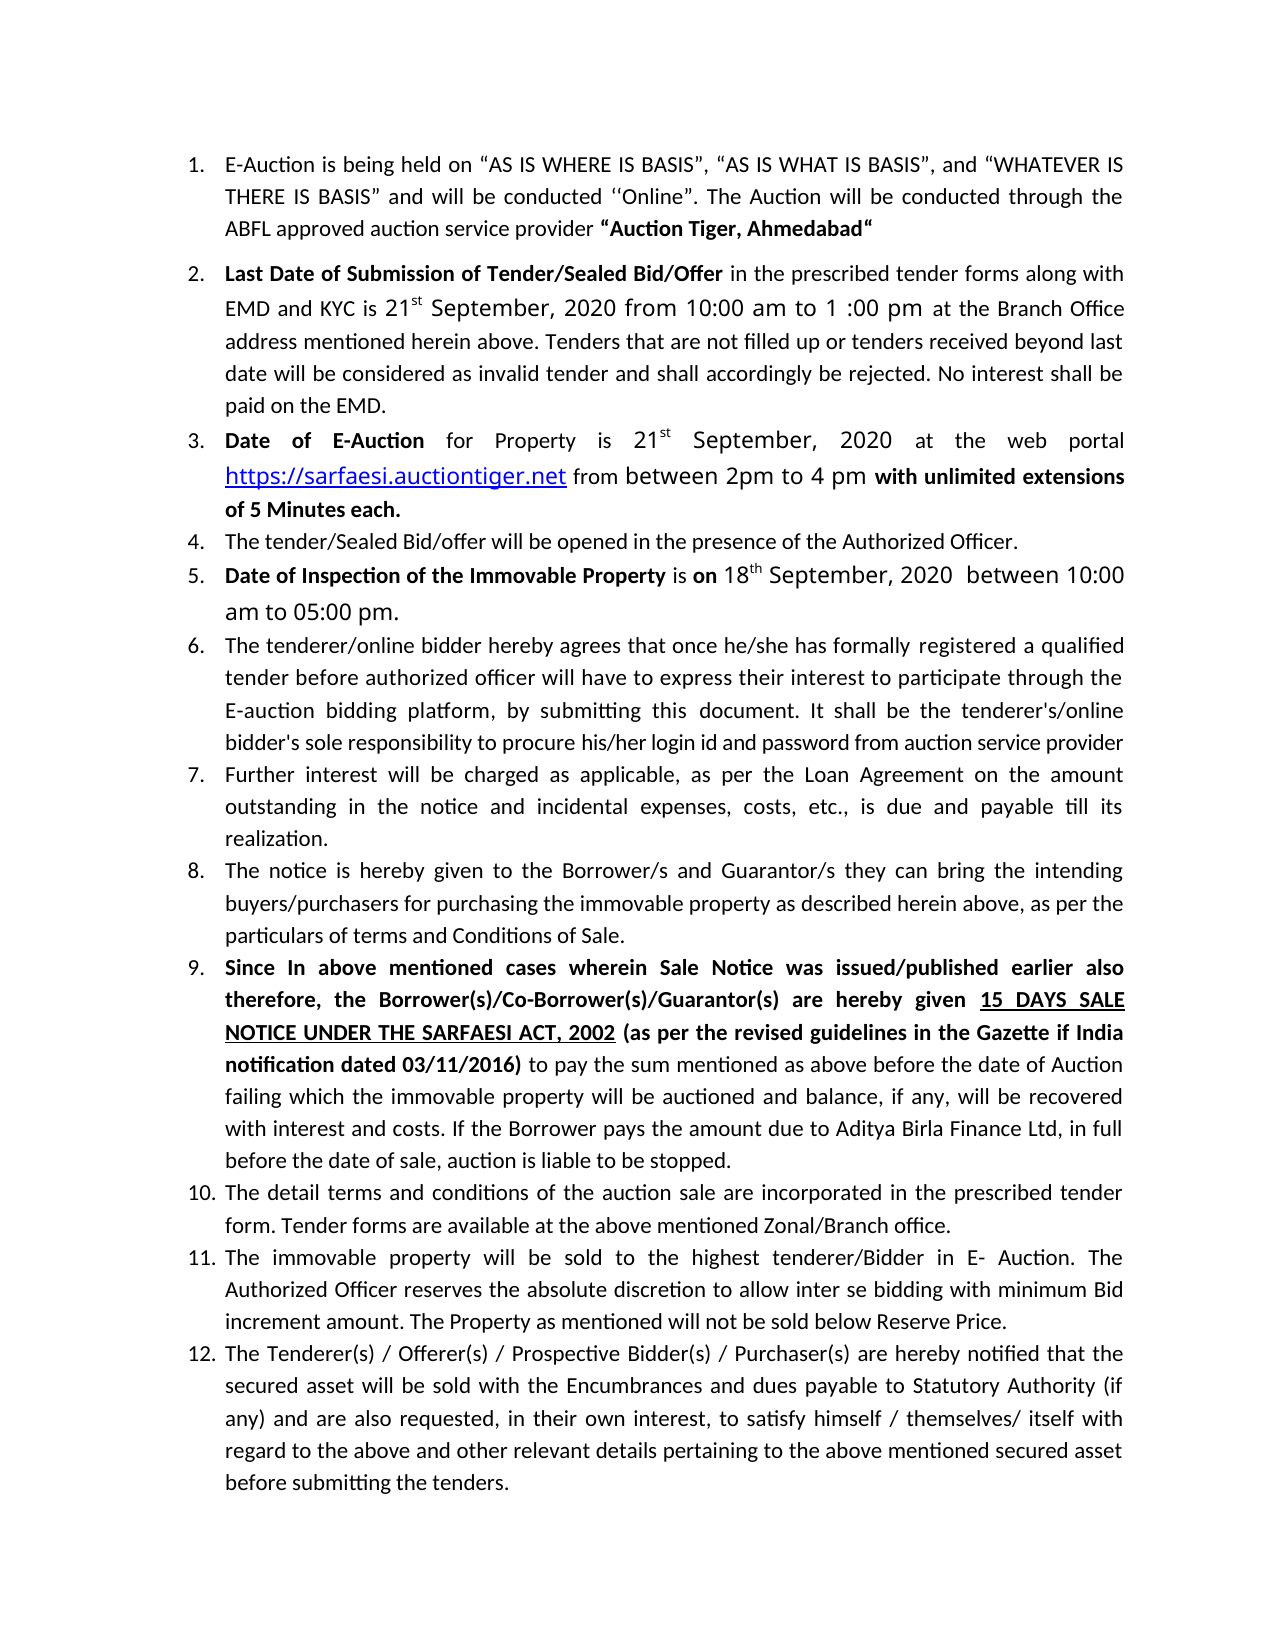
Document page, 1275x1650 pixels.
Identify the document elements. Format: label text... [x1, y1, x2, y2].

list The notice is hereby given to the Borrower/s and Guarantor/s they can bring the intending buyers/purchasers for purchasing the immovable property as described herein above, as per the particulars of terms and Conditions of Sale. [187, 857, 1125, 949]
list The Tenderer(s) / Offerer(s) / Prospective Bidder(s) / Purchaser(s) are hereby notified that the secured asset will be sold with the Encumbrances and dues payable to Statutory Authority (if any) and are also requested, in their own interest, to satisfy himself / themselves/ itself with regard to the above and other relevant details pertaining to the above mentioned secured asset before submitting the tenders. [187, 1339, 1125, 1496]
list The detail terms and conditions of the auction sale are incorporated in the prescribed tender form. Tender forms are available at the above mentioned Zonal/Branch office. [187, 1178, 1125, 1239]
list Since In above mentioned cases wherein Sale Notice was issued/published earlier also therefore, the Borrower(s)/Co-Borrower(s)/Guarantor(s) are hereby given 15 DAYS SALE NOTICE UNDER THE SARFAESI ACT, 2002 (as per the revised guidelines in the Gazette if India notification dated 03/11/2016) to pay the sum mentioned as above before the date of Auction failing which the immovable property will be auctioned and balance, if any, will be recovered with interest and costs. If the Borrower pays the amount due to Aditya Birla Finance Ltd, in full before the date of sale, auction is liable to be stopped. [187, 953, 1125, 1174]
list E-Auction is being held on “AS IS WHERE IS BASIS”, “AS IS WHAT IS BASIS”, and “WHATEVER IS THERE IS BASIS” and will be conducted ‘‘Online”. The Auction will be conducted through the ABFL approved auction service provider “Auction Tiger, Ahmedabad“ [187, 150, 1125, 242]
list The tender/Sealed Bid/offer will be opened in the presence of the Authorized Officer. [187, 527, 1125, 555]
list Last Date of Submission of Tender/Sealed Bid/Offer in the prescribed tender forms along with EMD and KYC is 21st September, 2020 from 10:00 am to 1 :00 pm at the Branch Office address mentioned herein above. Tenders that are not filled up or tenders received beyond last date will be considered as invalid tender and shall accordingly be rejected. No interest shall be paid on the EMD. [187, 259, 1125, 419]
list Further interest will be charged as applicable, as per the Loan Agreement on the amount outstanding in the notice and incidental expenses, costs, etc., is due and payable till its realization. [187, 760, 1125, 852]
list The immovable property will be sold to the highest tenderer/Bidder in E- Auction. The Authorized Officer reserves the absolute discretion to allow inter se bidding with minimum Bid increment amount. The Property as mentioned will not be sold below Reserve Price. [187, 1243, 1125, 1335]
list Date of E-Auction for Property is 21st September, 2020 at the web portal https://sarfaesi.auctiontiger.net from between 2pm to 4 pm with unlimited extensions of 5 Minutes each. [187, 424, 1125, 523]
list Date of Inspection of the Immovable Property is on 18th September, 2020 between 10:00 am to 05:00 pm. [187, 559, 1125, 627]
list The tenderer/online bidder hereby agrees that once he/she has formally registered a qualified tender before authorized officer will have to express their interest to participate through the E-auction bidding platform, by submitting this document. It shall be the tenderer's/online bidder's sole responsibility to procure his/her login id and password from auction service provider [187, 631, 1125, 756]
